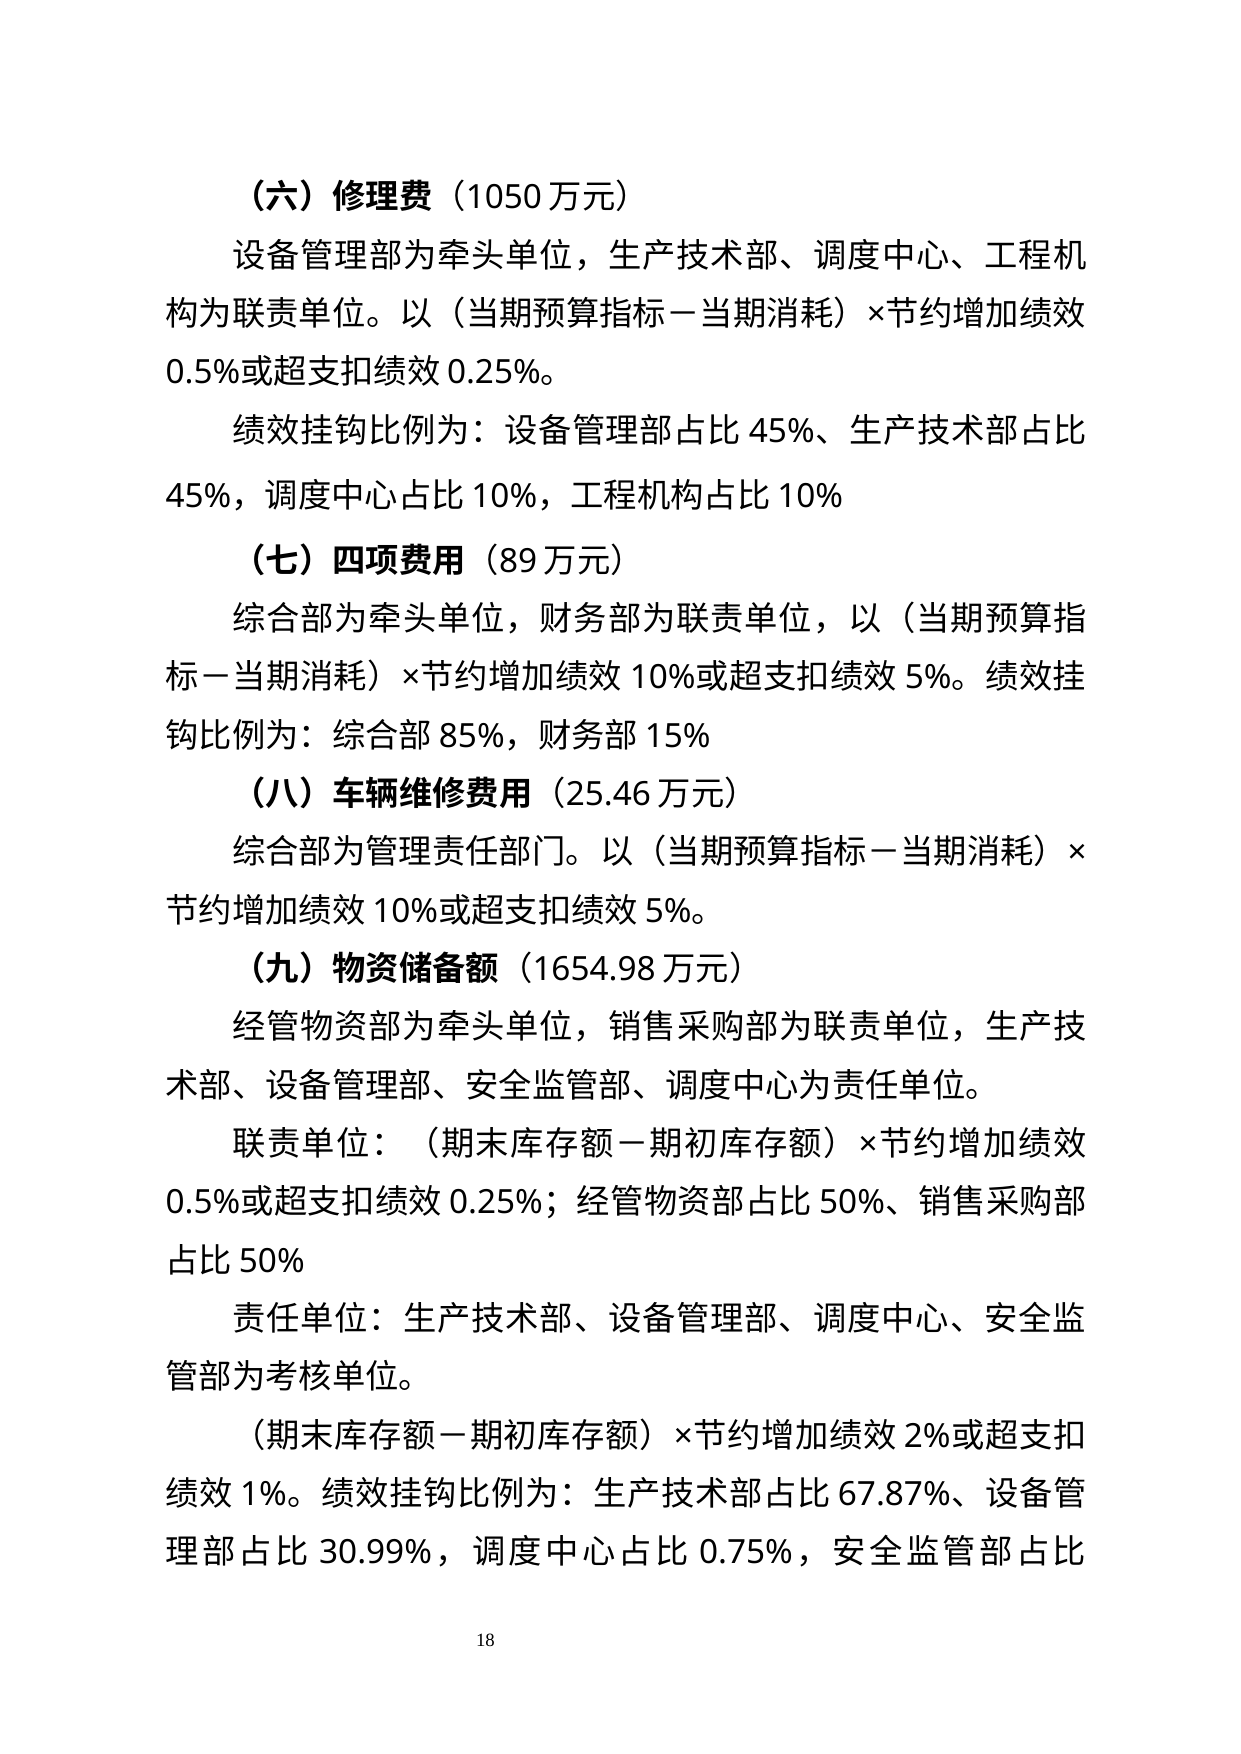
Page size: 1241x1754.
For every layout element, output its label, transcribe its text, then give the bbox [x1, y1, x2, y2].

text （九）物资储备额（1654.98万元） [165, 934, 1087, 992]
text 综合部为管理责任部门。以（当期预算指标－当期消耗）×节约增加绩效10%或超支扣绩效5%。 [165, 817, 1087, 934]
text （七）四项费用（89万元） [165, 525, 1087, 584]
text 责任单位：生产技术部、设备管理部、调度中心、安全监管部为考核单位。 [165, 1284, 1087, 1400]
text 综合部为牵头单位，财务部为联责单位，以（当期预算指标－当期消耗）×节约增加绩效10%或超支扣绩效5%。绩效挂钩比例为：综合部85%，财务部15% [165, 584, 1087, 759]
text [165, 1400, 1087, 1575]
text （六）修理费（1050万元） [165, 162, 1087, 220]
text 绩效挂钩比例为：设备管理部占比45%、生产技术部占比45%，调度中心占比10%，工程机构占比10% [165, 395, 1087, 525]
text 联责单位：（期末库存额－期初库存额）×节约增加绩效0.5%或超支扣绩效0.25%；经管物资部占比50%、销售采购部占比50% [165, 1109, 1087, 1284]
text （八）车辆维修费用（25.46万元） [165, 759, 1087, 817]
text 设备管理部为牵头单位，生产技术部、调度中心、工程机构为联责单位。以（当期预算指标－当期消耗）×节约增加绩效0.5%或超支扣绩效0.25%。 [165, 220, 1087, 395]
text 经管物资部为牵头单位，销售采购部为联责单位，生产技术部、设备管理部、安全监管部、调度中心为责任单位。 [165, 992, 1087, 1109]
